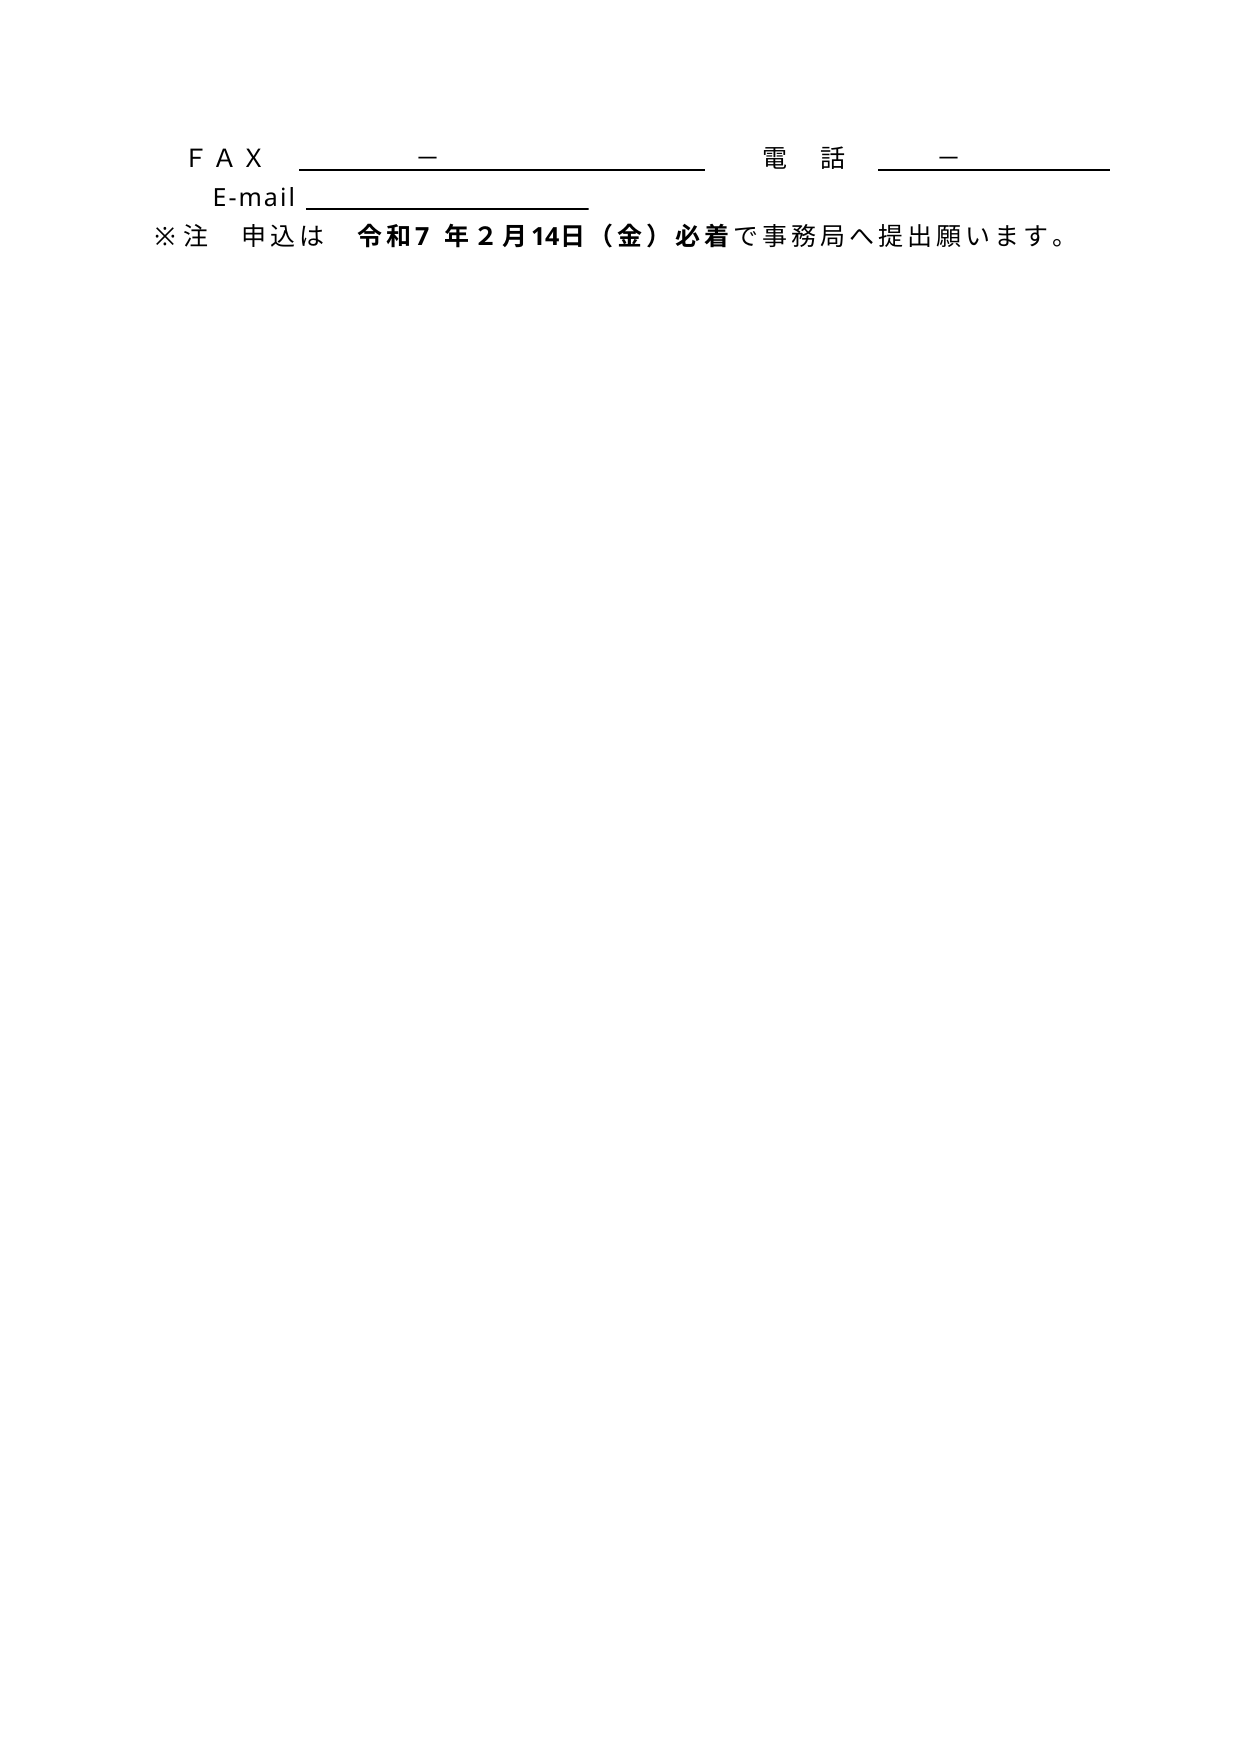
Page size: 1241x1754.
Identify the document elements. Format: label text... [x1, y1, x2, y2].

text E-mail [154, 176, 1139, 215]
text ＦＡＸ － 電 話 － [154, 137, 1139, 176]
text ※注 申込は 令和7年２月14日（金）必着で事務局へ提出願います。 [154, 215, 1139, 254]
